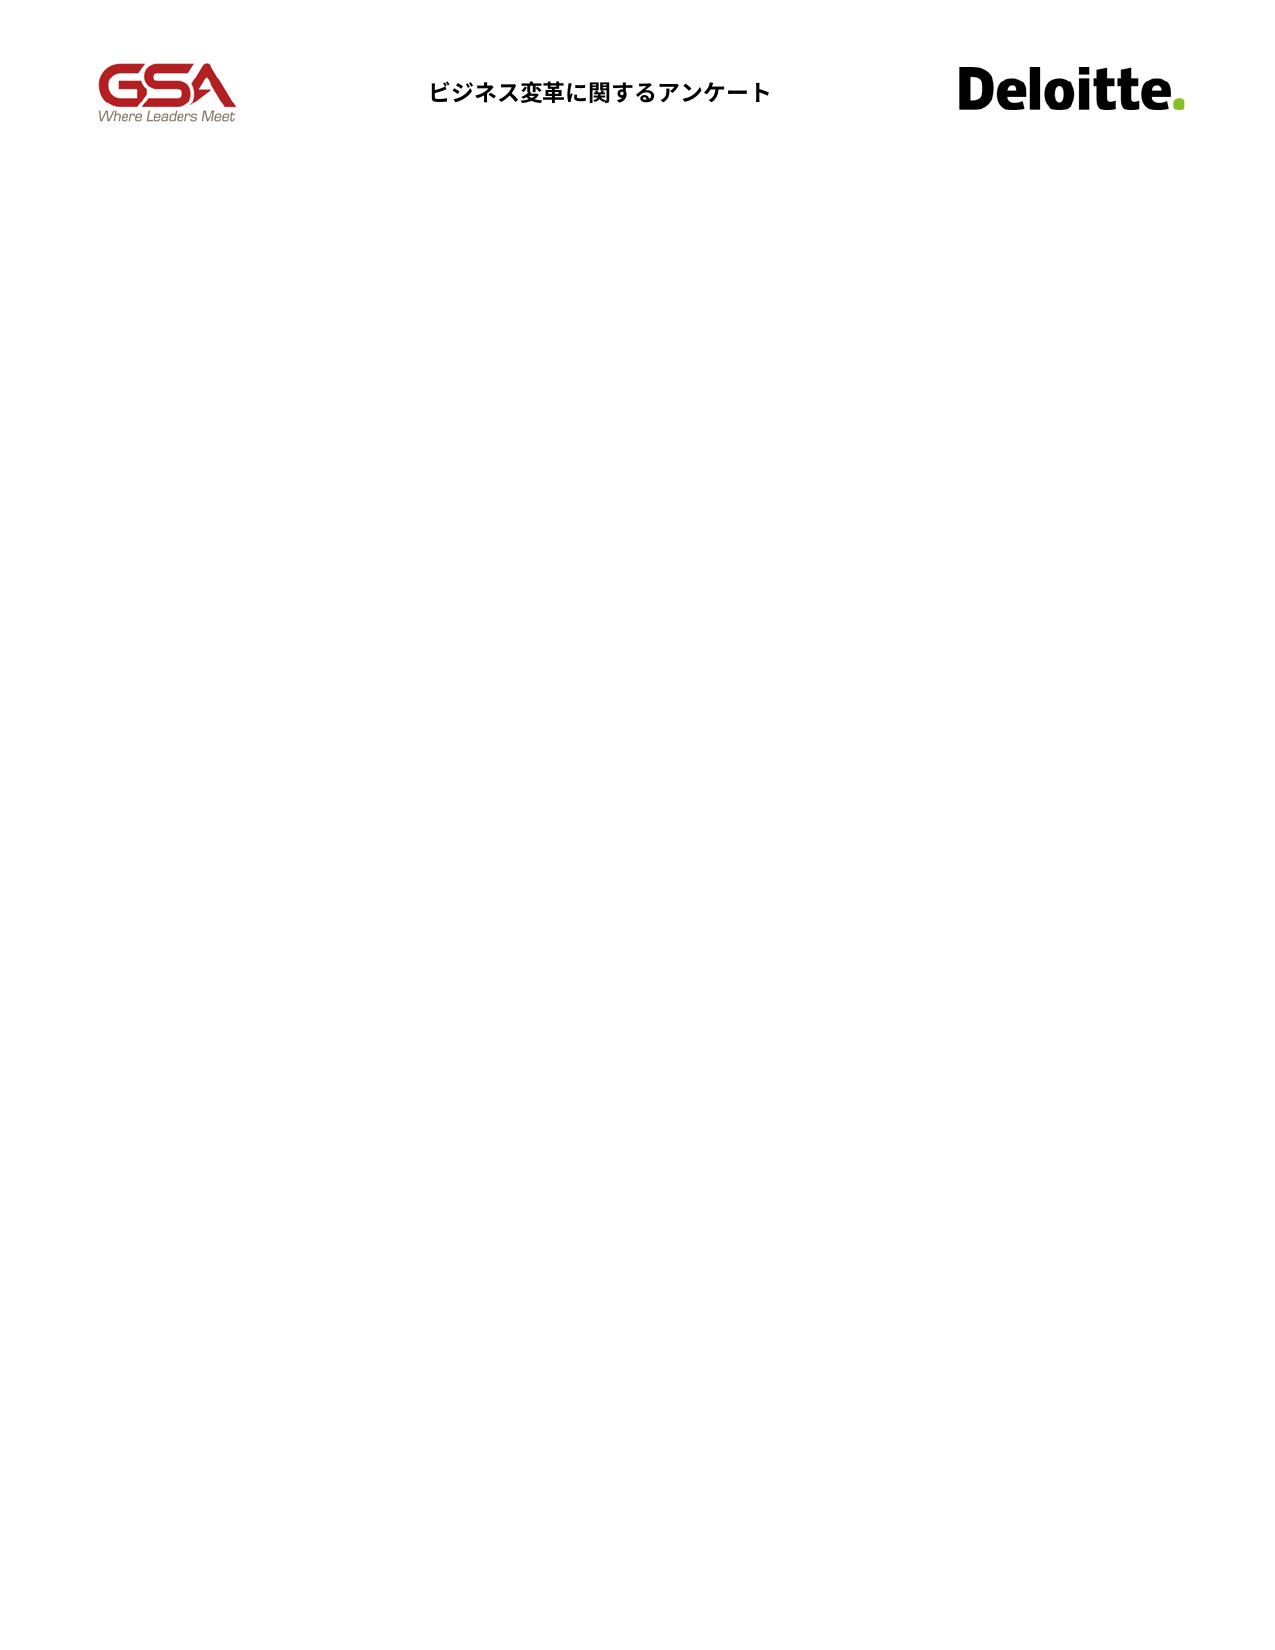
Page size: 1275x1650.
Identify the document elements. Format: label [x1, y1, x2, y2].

picture [959, 67, 1185, 110]
picture [96, 54, 238, 127]
